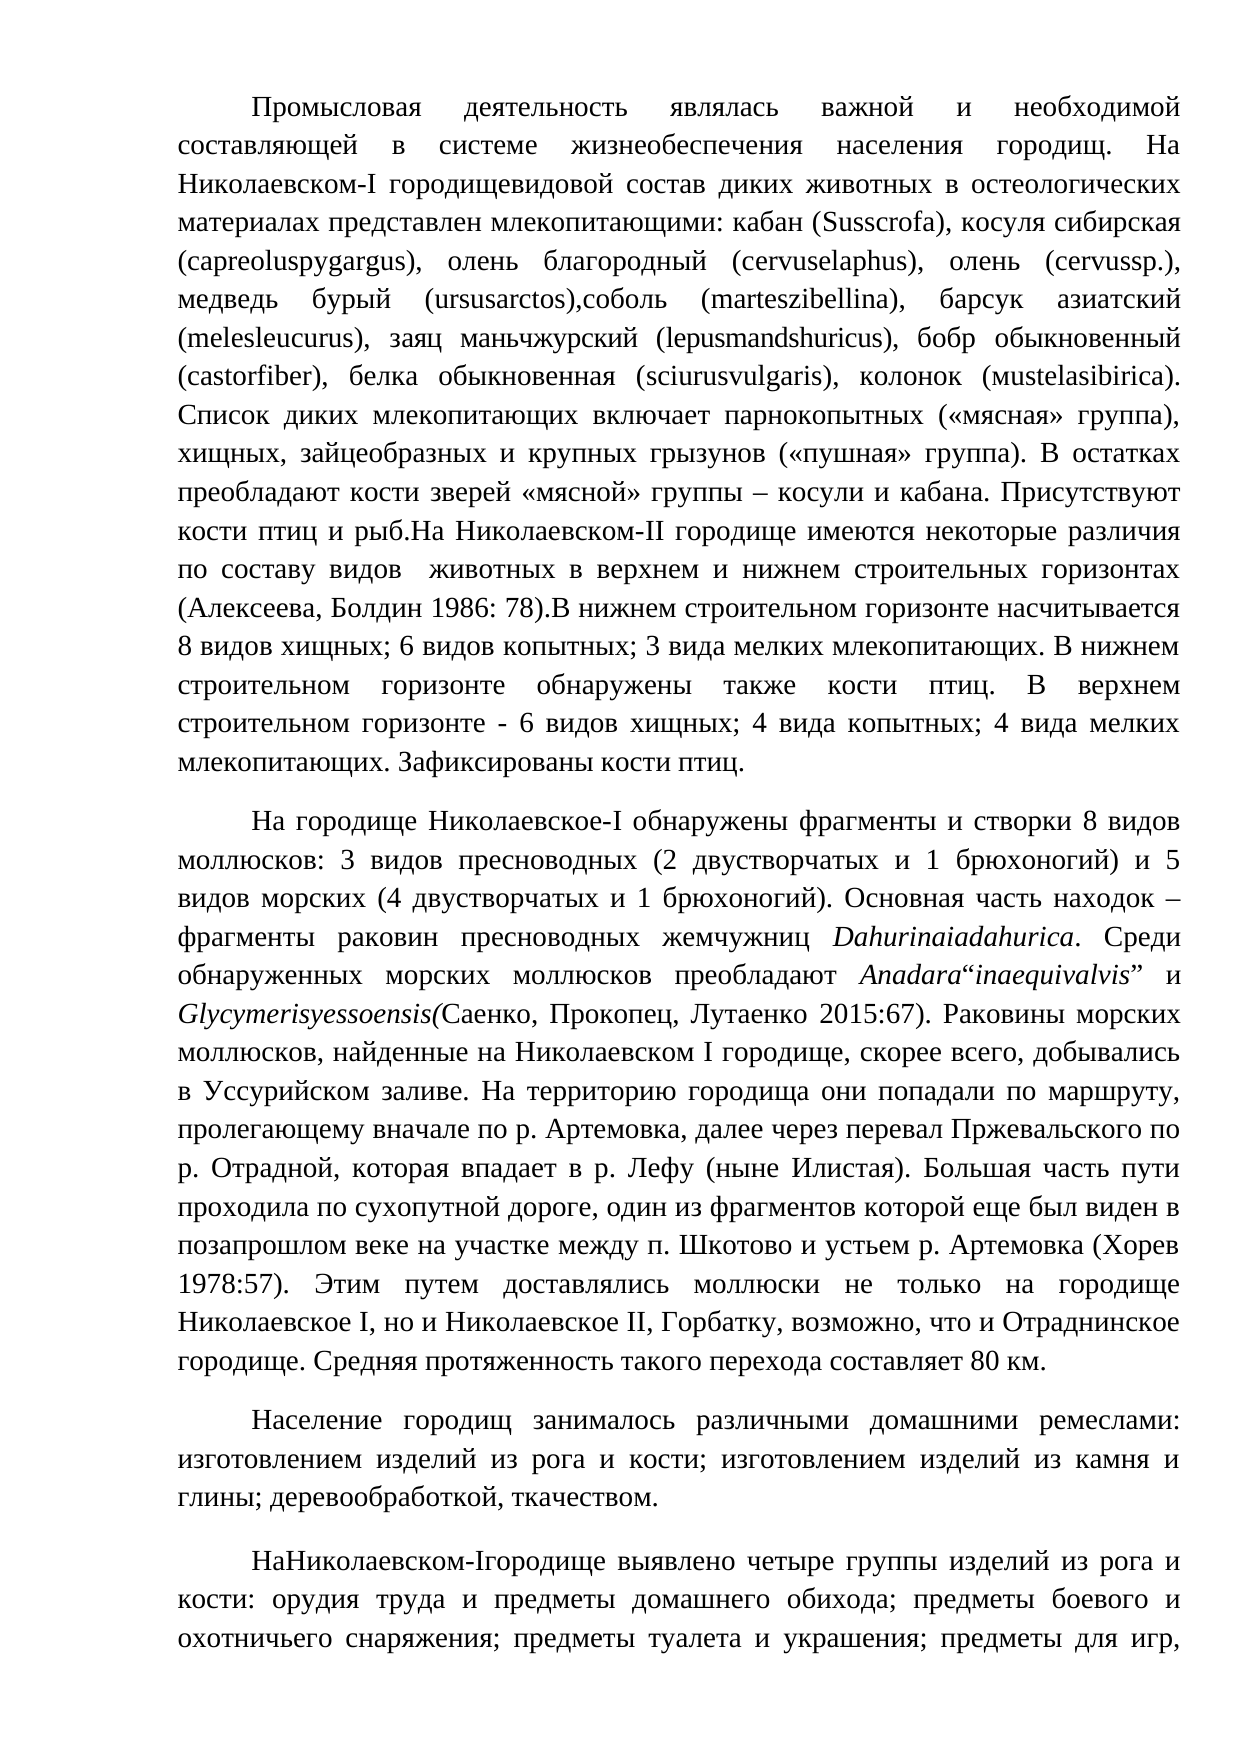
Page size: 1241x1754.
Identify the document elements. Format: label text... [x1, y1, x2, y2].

text Население городищ занималось различными домашними ремеслами: изготовлением изделий из рога и кости; изготовлением изделий из камня и глины; деревообработкой, ткачеством. [177, 1402, 1181, 1513]
text Промысловая деятельность являлась важной и необходимой составляющей в системе жизнеобеспечения населения городищ. На Николаевском-I городищевидовой состав диких животных в остеологических материалах представлен млекопитающими: кабан (Susscrofa), косуля сибирская (сapreoluspygargus), олень благородный (сervuselaphus), олень (сervussp.), медведь бурый (ursusarctos),соболь (marteszibellina), барсук азиатский (melesleucurus), заяц маньчжурский (lepusmandshuricus), бобр обыкновенный (castorfiber), белка обыкновенная (sciurusvulgaris), колонок (мustelasibirica). Список диких млекопитающих включает парнокопытных («мясная» группа), хищных, зайцеобразных и крупных грызунов («пушная» группа). В остатках преобладают кости зверей «мясной» группы – косули и кабана. Присутствуют кости птиц и рыб.На Николаевском-II городище имеются некоторые различия по составу видов животных в верхнем и нижнем строительных горизонтах (Алексеева, Болдин 1986: 78).В нижнем строительном горизонте насчитывается 8 видов хищных; 6 видов копытных; 3 вида мелких млекопитающих. В нижнем строительном горизонте обнаружены также кости птиц. В верхнем строительном горизонте - 6 видов хищных; 4 вида копытных; 4 вида мелких млекопитающих. Зафиксированы кости птиц. [177, 89, 1181, 777]
text На городище Николаевское-I обнаружены фрагменты и створки 8 видов моллюсков: 3 видов пресноводных (2 двустворчатых и 1 брюхоногий) и 5 видов морских (4 двустворчатых и 1 брюхоногий). Основная часть находок – фрагменты раковин пресноводных жемчужниц Dahurinaiadahurica. Среди обнаруженных морских моллюсков преобладают Anadara“inaequivalvis” и Glycymerisyessoensis(Саенко, Прокопец, Лутаенко 2015:67). Раковины морских моллюсков, найденные на Николаевском I городище, скорее всего, добывались в Уссурийском заливе. На территорию городища они попадали по маршруту, пролегающему вначале по р. Артемовка, далее через перевал Пржевальского по р. Отрадной, которая впадает в р. Лефу (ныне Илистая). Большая часть пути проходила по сухопутной дороге, один из фрагментов которой еще был виден в позапрошлом веке на участке между п. Шкотово и устьем р. Артемовка (Хорев 1978:57). Этим путем доставлялись моллюски не только на городище Николаевское I, но и Николаевское II, Горбатку, возможно, что и Отраднинское городище. Средняя протяженность такого перехода составляет 80 км. [177, 803, 1181, 1376]
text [177, 1543, 1181, 1653]
